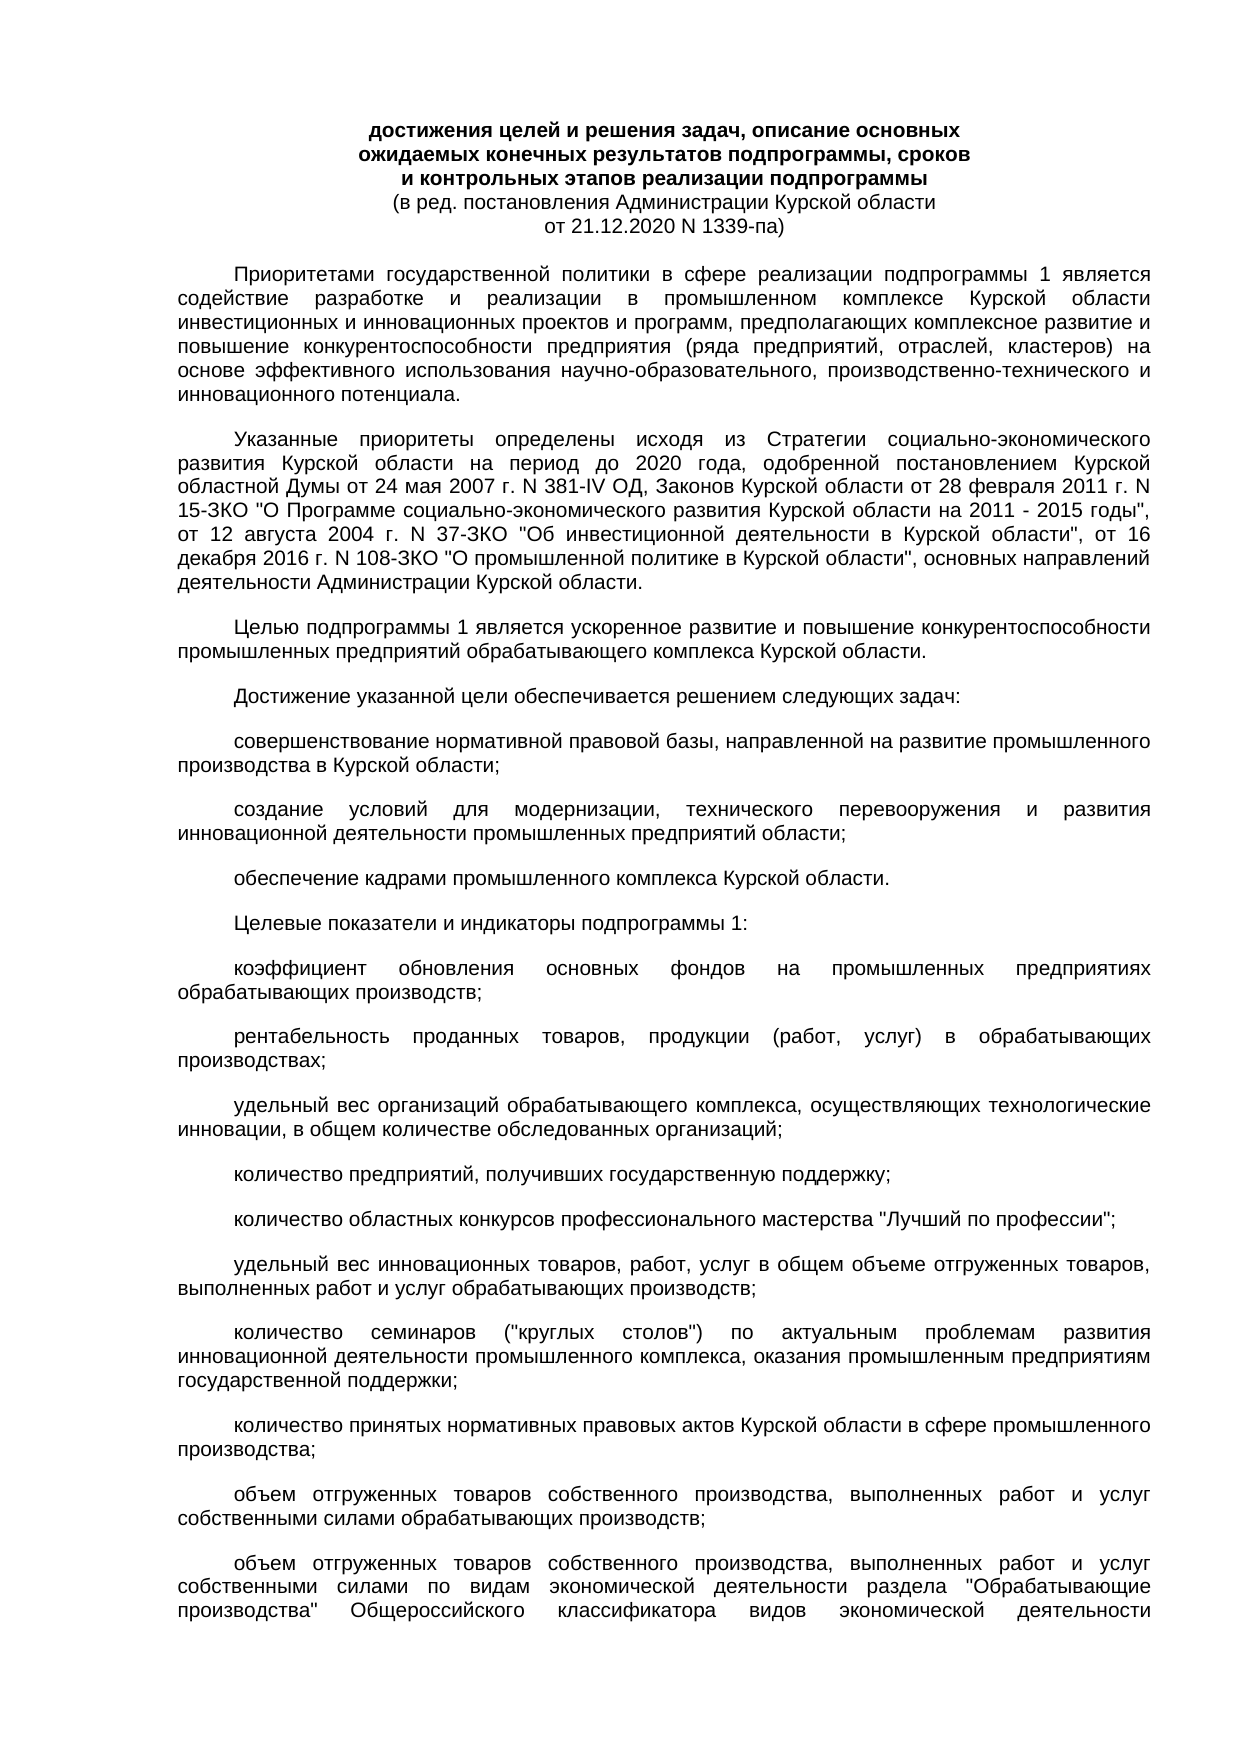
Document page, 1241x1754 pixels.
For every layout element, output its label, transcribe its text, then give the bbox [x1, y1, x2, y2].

text количество предприятий, получивших государственную поддержку; [177, 1162, 1152, 1186]
text Указанные приоритеты определены исходя из Стратегии социально-экономического развития Курской области на период до 2020 года, одобренной постановлением Курской областной Думы от 24 мая 2007 г. N 381-IV ОД, Законов Курской области от 28 февраля 2011 г. N 15-ЗКО "О Программе социально-экономического развития Курской области на 2011 - 2015 годы", от 12 августа 2004 г. N 37-ЗКО "Об инвестиционной деятельности в Курской области", от 16 декабря 2016 г. N 108-ЗКО "О промышленной политике в Курской области", основных направлений деятельности Администрации Курской области. [177, 426, 1152, 594]
title и контрольных этапов реализации подпрограммы [177, 166, 1152, 190]
text объем отгруженных товаров собственного производства, выполненных работ и услуг собственными силами обрабатывающих производств; [177, 1482, 1152, 1529]
text Достижение указанной цели обеспечивается решением следующих задач: [177, 684, 1152, 708]
text количество семинаров ("круглых столов") по актуальным проблемам развития инновационной деятельности промышленного комплекса, оказания промышленным предприятиям государственной поддержки; [177, 1320, 1152, 1392]
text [177, 1550, 1152, 1622]
text коэффициент обновления основных фондов на промышленных предприятиях обрабатывающих производств; [177, 956, 1152, 1003]
text рентабельность проданных товаров, продукции (работ, услуг) в обрабатывающих производствах; [177, 1024, 1152, 1072]
text обеспечение кадрами промышленного комплекса Курской области. [177, 866, 1152, 890]
text от 21.12.2020 N 1339-па) [177, 214, 1152, 238]
title ожидаемых конечных результатов подпрограммы, сроков [177, 142, 1152, 166]
text удельный вес инновационных товаров, работ, услуг в общем объеме отгруженных товаров, выполненных работ и услуг обрабатывающих производств; [177, 1251, 1152, 1299]
text (в ред. постановления Администрации Курской области [177, 190, 1152, 214]
text Приоритетами государственной политики в сфере реализации подпрограммы 1 является содействие разработке и реализации в промышленном комплексе Курской области инвестиционных и инновационных проектов и программ, предполагающих комплексное развитие и повышение конкурентоспособности предприятия (ряда предприятий, отраслей, кластеров) на основе эффективного использования научно-образовательного, производственно-технического и инновационного потенциала. [177, 262, 1152, 406]
text создание условий для модернизации, технического перевооружения и развития инновационной деятельности промышленных предприятий области; [177, 797, 1152, 845]
text Целевые показатели и индикаторы подпрограммы 1: [177, 911, 1152, 935]
text количество принятых нормативных правовых актов Курской области в сфере промышленного производства; [177, 1413, 1152, 1461]
text Целью подпрограммы 1 является ускоренное развитие и повышение конкурентоспособности промышленных предприятий обрабатывающего комплекса Курской области. [177, 615, 1152, 663]
text удельный вес организаций обрабатывающего комплекса, осуществляющих технологические инновации, в общем количестве обследованных организаций; [177, 1093, 1152, 1141]
text количество областных конкурсов профессионального мастерства "Лучший по профессии"; [177, 1207, 1152, 1231]
text совершенствование нормативной правовой базы, направленной на развитие промышленного производства в Курской области; [177, 728, 1152, 776]
title достижения целей и решения задач, описание основных [177, 118, 1152, 142]
